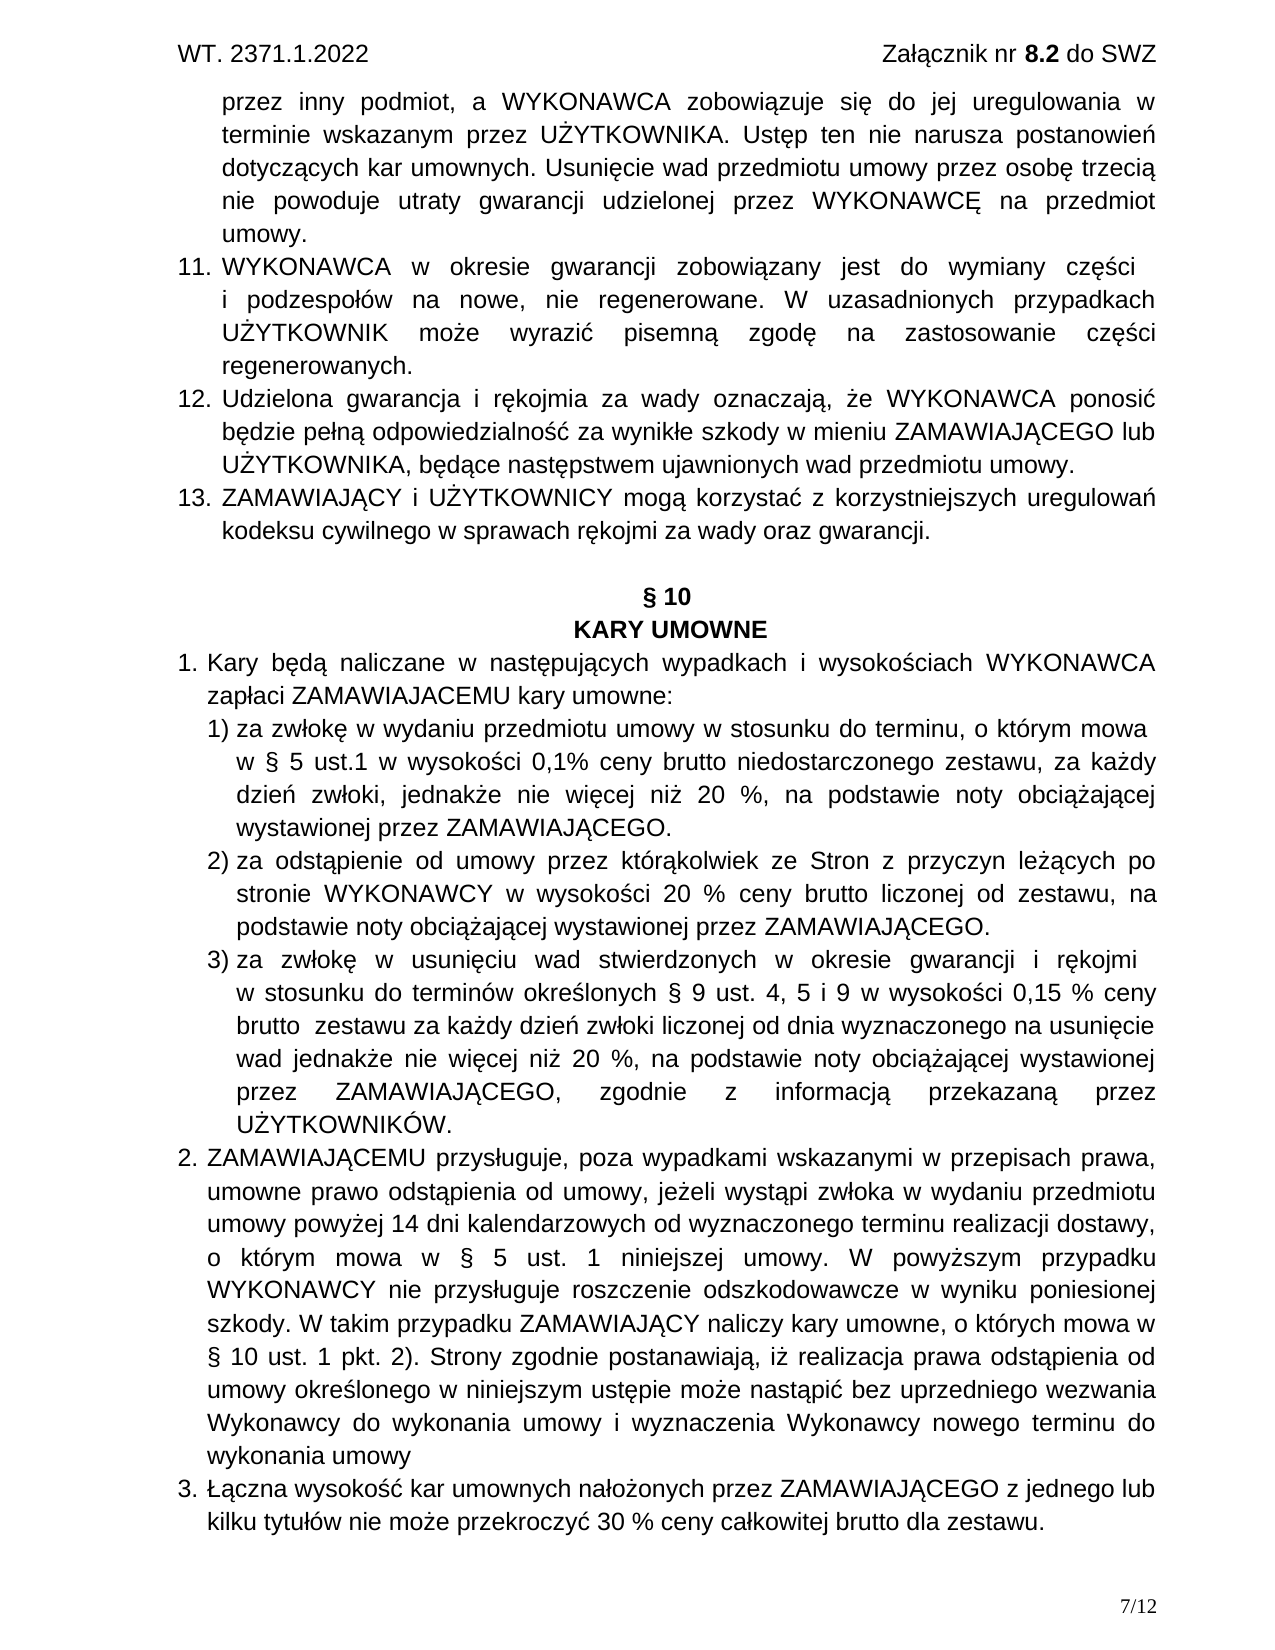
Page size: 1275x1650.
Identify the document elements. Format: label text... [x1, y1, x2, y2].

list za zwłokę w usunięciu wad stwierdzonych w okresie gwarancji i rękojmi w stosunku do terminów określonych § 9 ust. 4, 5 i 9 w wysokości 0,15 % ceny brutto zestawu za każdy dzień zwłoki liczonej od dnia wyznaczonego na usunięcie wad jednakże nie więcej niż 20 %, na podstawie noty obciążającej wystawionej przez ZAMAWIAJĄCEGO, zgodnie z informacją przekazaną przez UŻYTKOWNIKÓW. [207, 945, 1157, 1139]
text § 10 [177, 582, 1157, 611]
list Udzielona gwarancja i rękojmia za wady oznaczają, że WYKONAWCA ponosić będzie pełną odpowiedzialność za wynikłe szkody w mieniu ZAMAWIAJĄCEGO lub UŻYTKOWNIKA, będące następstwem ujawnionych wad przedmiotu umowy. [177, 384, 1157, 479]
list ZAMAWIAJĄCY i UŻYTKOWNICY mogą korzystać z korzystniejszych uregulowań kodeksu cywilnego w sprawach rękojmi za wady oraz gwarancji. [177, 483, 1157, 545]
text KARY UMOWNE [177, 615, 1157, 644]
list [177, 87, 1157, 248]
list Kary będą naliczane w następujących wypadkach i wysokościach WYKONAWCA zapłaci ZAMAWIAJACEMU kary umowne: [177, 648, 1157, 710]
list Łączna wysokość kar umownych nałożonych przez ZAMAWIAJĄCEGO z jednego lub kilku tytułów nie może przekroczyć 30 % ceny całkowitej brutto dla zestawu. [177, 1474, 1157, 1535]
list ZAMAWIAJĄCEMU przysługuje, poza wypadkami wskazanymi w przepisach prawa, umowne prawo odstąpienia od umowy, jeżeli wystąpi zwłoka w wydaniu przedmiotu umowy powyżej 14 dni kalendarzowych od wyznaczonego terminu realizacji dostawy, o którym mowa w § 5 ust. 1 niniejszej umowy. W powyższym przypadku WYKONAWCY nie przysługuje roszczenie odszkodowawcze w wyniku poniesionej szkody. W takim przypadku ZAMAWIAJĄCY naliczy kary umowne, o których mowa w § 10 ust. 1 pkt. 2). Strony zgodnie postanawiają, iż realizacja prawa odstąpienia od umowy określonego w niniejszym ustępie może nastąpić bez uprzedniego wezwania Wykonawcy do wykonania umowy i wyznaczenia Wykonawcy nowego terminu do wykonania umowy [177, 1143, 1157, 1469]
list za zwłokę w wydaniu przedmiotu umowy w stosunku do terminu, o którym mowa w § 5 ust.1 w wysokości 0,1% ceny brutto niedostarczonego zestawu, za każdy dzień zwłoki, jednakże nie więcej niż 20 %, na podstawie noty obciążającej wystawionej przez ZAMAWIAJĄCEGO. [207, 714, 1157, 842]
list za odstąpienie od umowy przez którąkolwiek ze Stron z przyczyn leżących po stronie WYKONAWCY w wysokości 20 % ceny brutto liczonej od zestawu, na podstawie noty obciążającej wystawionej przez ZAMAWIAJĄCEGO. [207, 846, 1157, 941]
list WYKONAWCA w okresie gwarancji zobowiązany jest do wymiany części i podzespołów na nowe, nie regenerowane. W uzasadnionych przypadkach UŻYTKOWNIK może wyrazić pisemną zgodę na zastosowanie części regenerowanych. [177, 252, 1157, 380]
